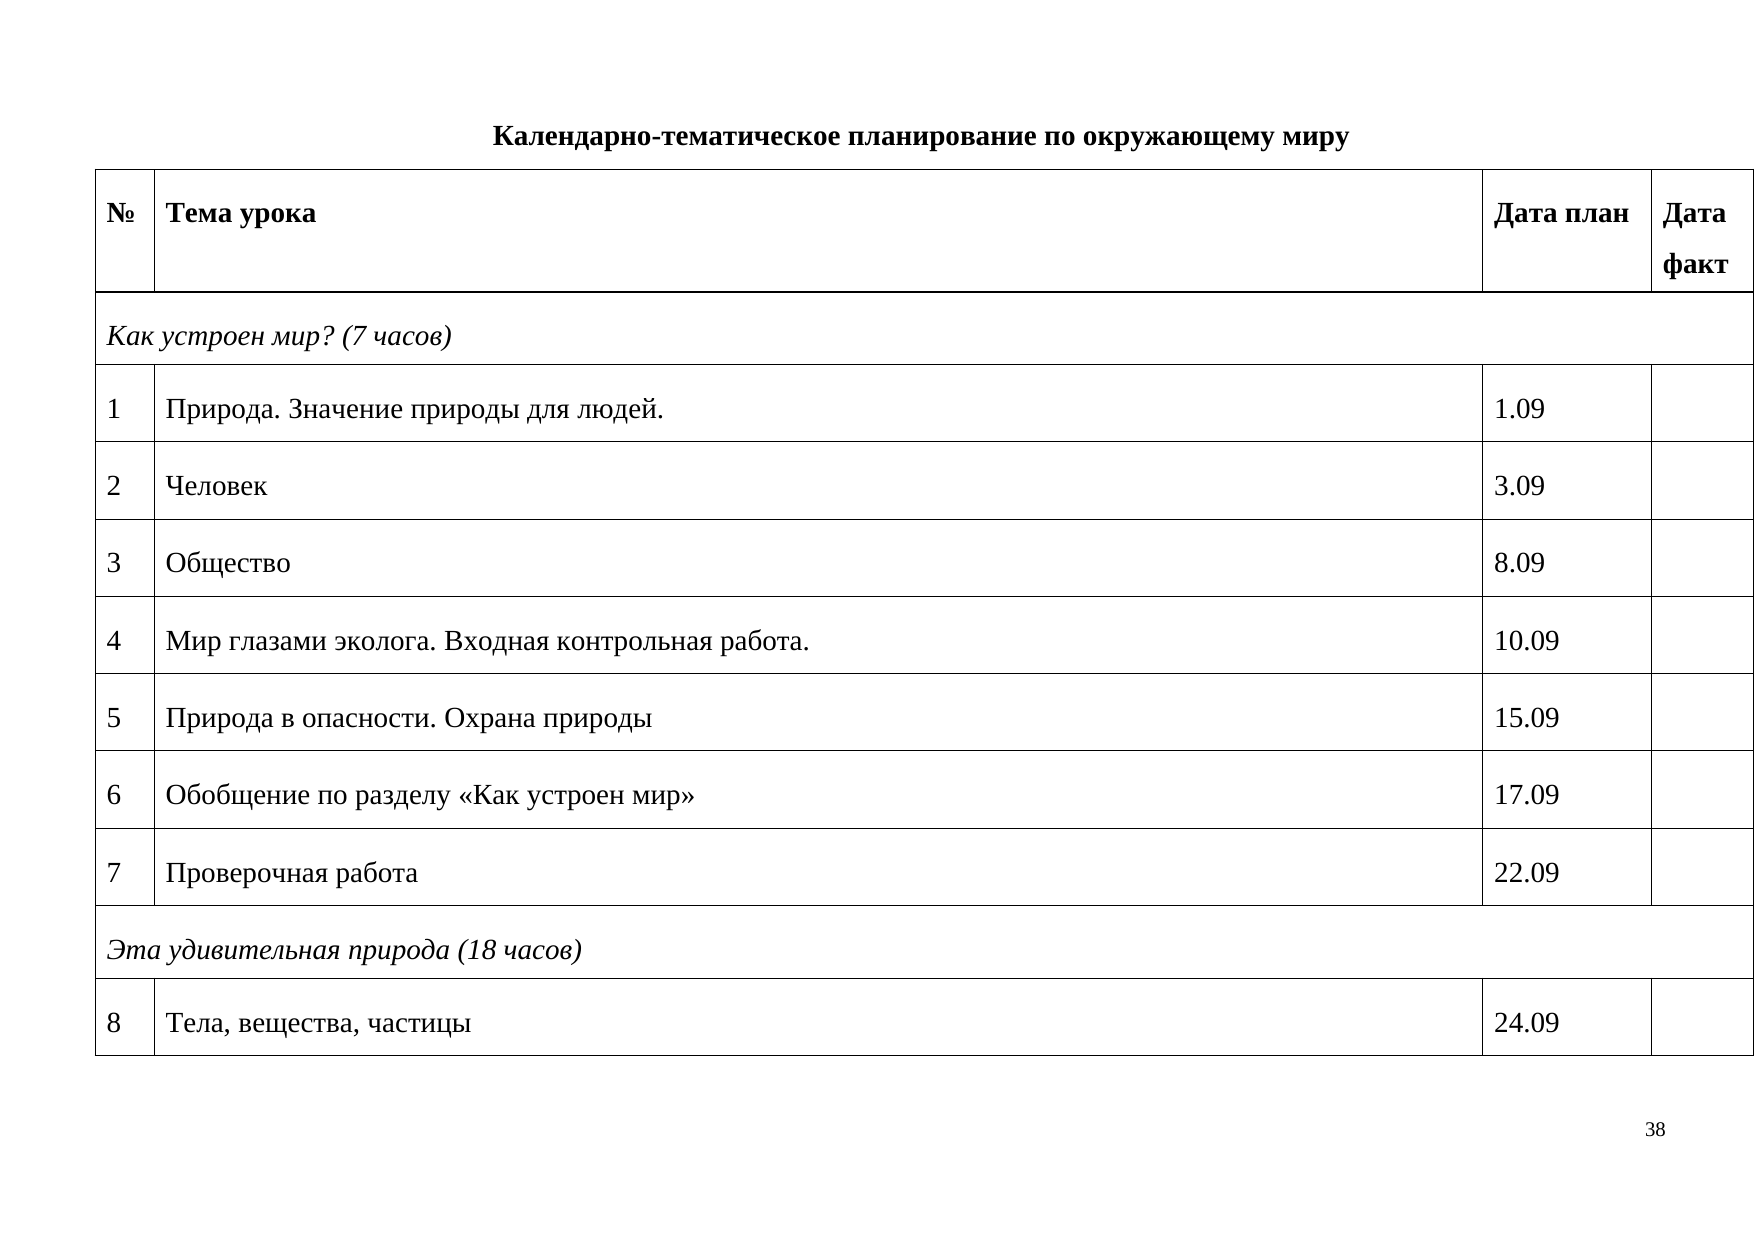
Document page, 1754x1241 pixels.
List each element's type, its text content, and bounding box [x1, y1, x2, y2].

table_cell 2 [96, 442, 154, 518]
table_cell [1652, 365, 1753, 441]
table_cell 8.09 [1483, 520, 1651, 596]
table_cell 3.09 [1483, 442, 1651, 518]
table_cell 1.09 [1483, 365, 1651, 441]
table_cell 15.09 [1483, 674, 1651, 750]
table_cell 1 [96, 365, 154, 441]
table_cell 3 [96, 520, 154, 596]
table_cell 7 [96, 829, 154, 905]
table_cell 8 [96, 979, 154, 1055]
table_cell Природа. Значение природы для людей. [155, 365, 1482, 441]
table_cell 22.09 [1483, 829, 1651, 905]
table_cell [1652, 597, 1753, 673]
table_header № [96, 170, 154, 291]
table_cell Проверочная работа [155, 829, 1482, 905]
table_cell 17.09 [1483, 751, 1651, 828]
table_cell Человек [155, 442, 1482, 518]
table_cell [1652, 520, 1753, 596]
table_cell Эта удивительная природа (18 часов) [96, 906, 1753, 978]
table_cell Природа в опасности. Охрана природы [155, 674, 1482, 750]
table_cell [1652, 674, 1753, 750]
table_cell Тела, вещества, частицы [155, 979, 1482, 1055]
table_header Дата факт [1652, 170, 1753, 291]
table_header Тема урока [155, 170, 1482, 291]
text Календарно-тематическое планирование по окружающему миру [177, 118, 1665, 152]
table_cell 10.09 [1483, 597, 1651, 673]
table_cell [1652, 829, 1753, 905]
table_cell Как устроен мир? (7 часов) [96, 293, 1753, 364]
table_cell 4 [96, 597, 154, 673]
table_header Дата план [1483, 170, 1651, 291]
table_cell 6 [96, 751, 154, 828]
table_cell [1652, 979, 1753, 1055]
table_cell Обобщение по разделу «Как устроен мир» [155, 751, 1482, 828]
table_cell Общество [155, 520, 1482, 596]
table_cell [1652, 751, 1753, 828]
table_cell [1652, 442, 1753, 518]
table_cell 24.09 [1483, 979, 1651, 1055]
table_cell Мир глазами эколога. Входная контрольная работа. [155, 597, 1482, 673]
table_cell 5 [96, 674, 154, 750]
